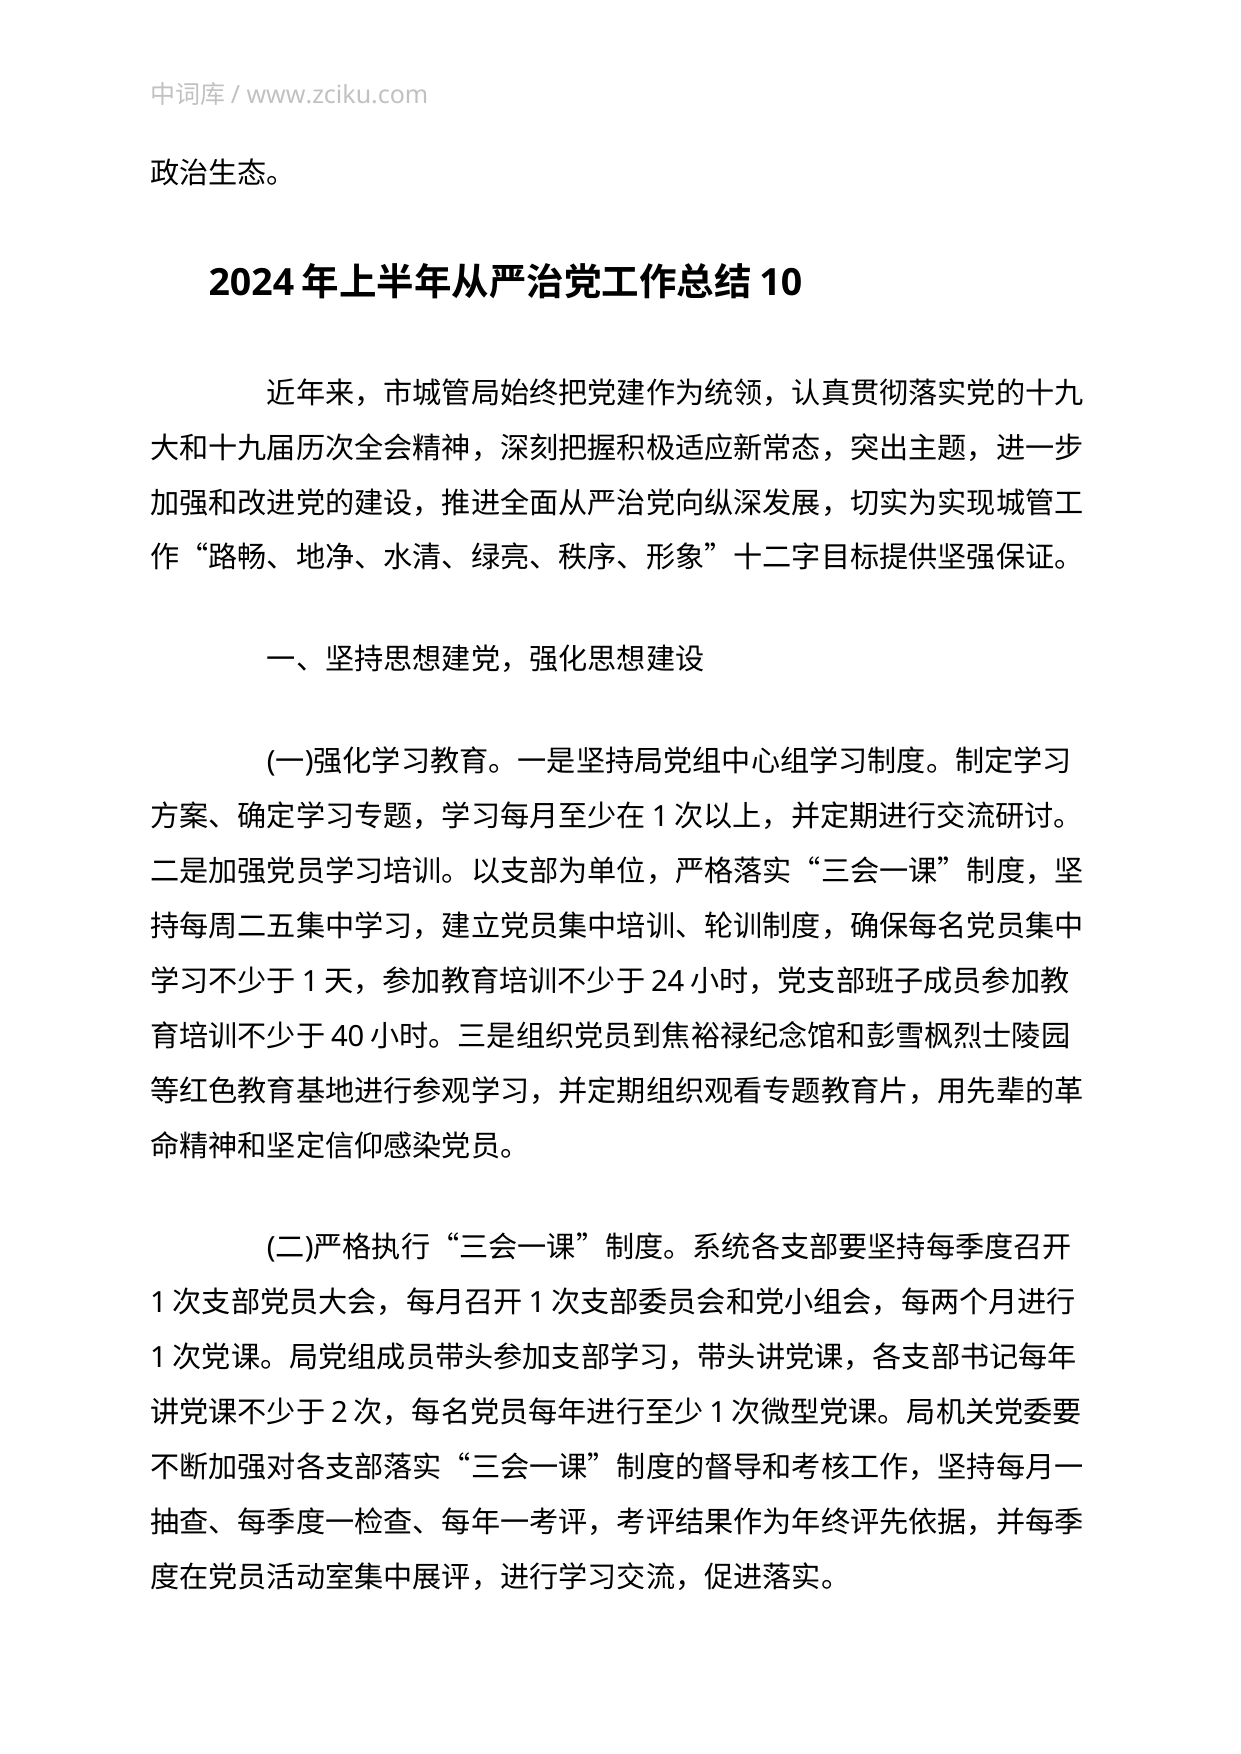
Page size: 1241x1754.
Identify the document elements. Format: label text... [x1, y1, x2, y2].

text (二)严格执行“三会一课”制度。系统各支部要坚持每季度召开1次支部党员大会，每月召开1次支部委员会和党小组会，每两个月进行1次党课。局党组成员带头参加支部学习，带头讲党课，各支部书记每年讲党课不少于2次，每名党员每年进行至少1次微型党课。局机关党委要不断加强对各支部落实“三会一课”制度的督导和考核工作，坚持每月一抽查、每季度一检查、每年一考评，考评结果作为年终评先依据，并每季度在党员活动室集中展评，进行学习交流，促进落实。 [150, 1224, 1090, 1596]
text 近年来，市城管局始终把党建作为统领，认真贯彻落实党的十九大和十九届历次全会精神，深刻把握积极适应新常态，突出主题，进一步加强和改进党的建设，推进全面从严治党向纵深发展，切实为实现城管工作“路畅、地净、水清、绿亮、秩序、形象”十二字目标提供坚强保证。 [150, 369, 1090, 576]
text 2024年上半年从严治党工作总结10 [150, 252, 1090, 306]
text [150, 150, 1090, 192]
text 一、坚持思想建党，强化思想建设 [150, 636, 1090, 678]
text (一)强化学习教育。一是坚持局党组中心组学习制度。制定学习方案、确定学习专题，学习每月至少在1次以上，并定期进行交流研讨。二是加强党员学习培训。以支部为单位，严格落实“三会一课”制度，坚持每周二五集中学习，建立党员集中培训、轮训制度，确保每名党员集中学习不少于1天，参加教育培训不少于24小时，党支部班子成员参加教育培训不少于40小时。三是组织党员到焦裕禄纪念馆和彭雪枫烈士陵园等红色教育基地进行参观学习，并定期组织观看专题教育片，用先辈的革命精神和坚定信仰感染党员。 [150, 738, 1090, 1164]
